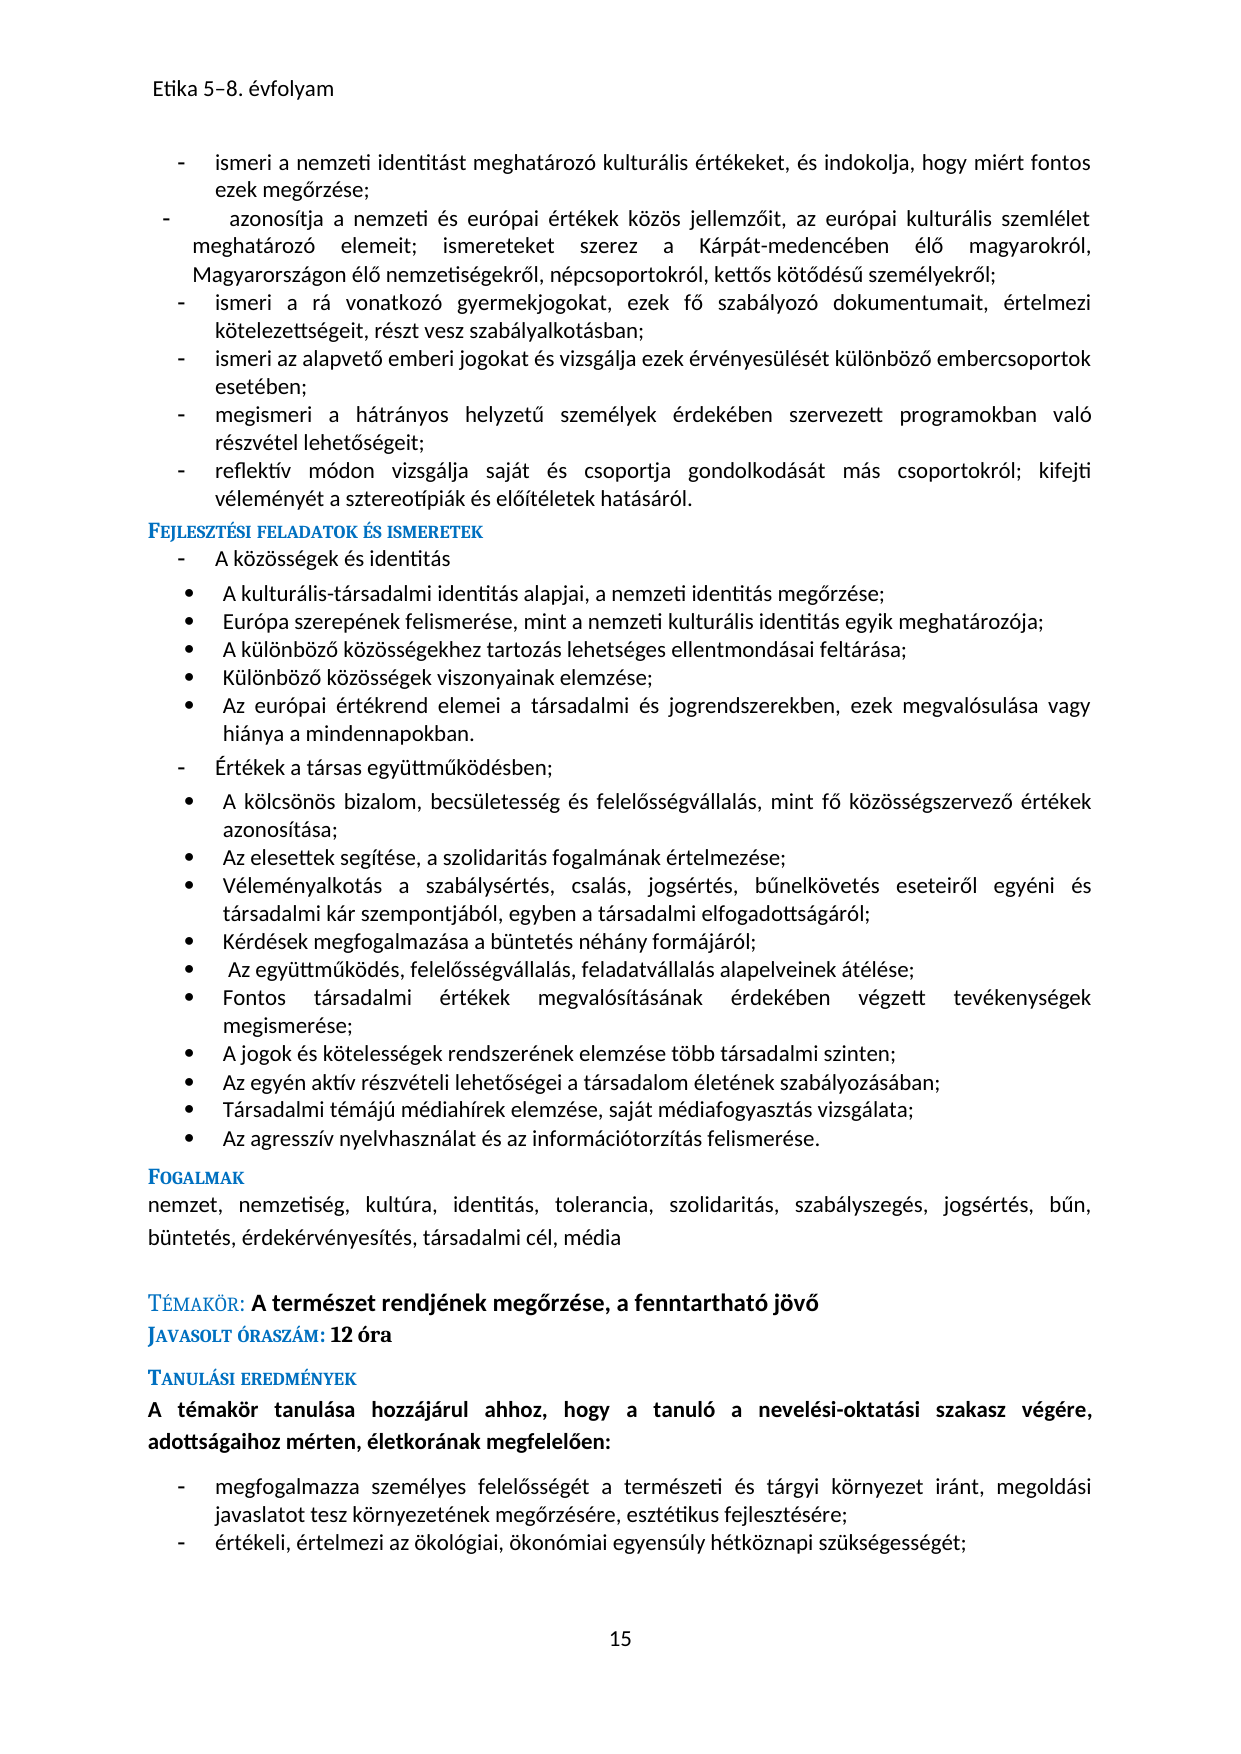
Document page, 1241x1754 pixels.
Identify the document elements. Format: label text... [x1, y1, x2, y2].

list Értékek a társas együttműködésben; [177, 753, 1093, 781]
text Kérdések megfogalmazása a büntetés néhány formájáról; [185, 927, 1093, 956]
text Társadalmi témájú médiahírek elemzése, saját médiafogyasztás vizsgálata; [185, 1096, 1093, 1124]
subtitle Javasolt óraszám: 12 óra [148, 1322, 1093, 1348]
list ismeri a nemzeti identitást meghatározó kulturális értékeket, és indokolja, hogy miért fontos ezek megőrzése; [177, 148, 1093, 204]
list reflektív módon vizsgálja saját és csoportja gondolkodását más csoportokról; kifejti véleményét a sztereotípiák és előítéletek hatásáról. [177, 456, 1093, 512]
text Az egyén aktív részvételi lehetőségei a társadalom életének szabályozásában; [185, 1068, 1093, 1096]
text Az európai értékrend elemei a társadalmi és jogrendszerekben, ezek megvalósulása vagy hiánya a mindennapokban. [185, 691, 1093, 747]
list ismeri a rá vonatkozó gyermekjogokat, ezek fő szabályozó dokumentumait, értelmezi kötelezettségeit, részt vesz szabályalkotásban; [177, 288, 1093, 344]
text A különböző közösségekhez tartozás lehetséges ellentmondásai feltárása; [185, 635, 1093, 663]
list A közösségek és identitás [177, 544, 1093, 572]
text A kulturális-társadalmi identitás alapjai, a nemzeti identitás megőrzése; [185, 579, 1093, 607]
subtitle Tanulási eredmények [148, 1365, 1093, 1391]
text Európa szerepének felismerése, mint a nemzeti kulturális identitás egyik meghatározója; [185, 607, 1093, 635]
text Véleményalkotás a szabálysértés, csalás, jogsértés, bűnelkövetés eseteiről egyéni és társadalmi kár szempontjából, egyben a társadalmi elfogadottságáról; [185, 871, 1093, 927]
list értékeli, értelmezi az ökológiai, ökonómiai egyensúly hétköznapi szükségességét; [177, 1528, 1093, 1556]
text nemzet, nemzetiség, kultúra, identitás, tolerancia, szolidaritás, szabályszegés, jogsértés, bűn, büntetés, érdekérvényesítés, társadalmi cél, média [148, 1191, 1093, 1251]
text Különböző közösségek viszonyainak elemzése; [185, 663, 1093, 691]
text Az agresszív nyelvhasználat és az információtorzítás felismerése. [185, 1124, 1093, 1152]
text Az elesettek segítése, a szolidaritás fogalmának értelmezése; [185, 843, 1093, 871]
text A kölcsönös bizalom, becsületesség és felelősségvállalás, mint fő közösségszervező értékek azonosítása; [185, 787, 1093, 843]
list ismeri az alapvető emberi jogokat és vizsgálja ezek érvényesülését különböző embercsoportok esetében; [177, 344, 1093, 400]
list megismeri a hátrányos helyzetű személyek érdekében szervezett programokban való részvétel lehetőségeit; [177, 400, 1093, 456]
subtitle Fejlesztési feladatok és ismeretek [148, 518, 1093, 544]
text A jogok és kötelességek rendszerének elemzése több társadalmi szinten; [185, 1039, 1093, 1068]
text A témakör tanulása hozzájárul ahhoz, hogy a tanuló a nevelési-oktatási szakasz végére, adottságaihoz mérten, életkorának megfelelően: [148, 1395, 1093, 1455]
list megfogalmazza személyes felelősségét a természeti és tárgyi környezet iránt, megoldási javaslatot tesz környezetének megőrzésére, esztétikus fejlesztésére; [177, 1472, 1093, 1528]
subtitle Fogalmak [148, 1164, 1093, 1191]
list azonosítja a nemzeti és európai értékek közös jellemzőit, az európai kulturális szemlélet meghatározó elemeit; ismereteket szerez a Kárpát-medencében élő magyarokról, Magyarországon élő nemzetiségekről, népcsoportokról, kettős kötődésű személyekről; [162, 204, 1093, 288]
text Az együttműködés, felelősségvállalás, feladatvállalás alapelveinek átélése; [185, 956, 1093, 983]
text Fontos társadalmi értékek megvalósításának érdekében végzett tevékenységek megismerése; [185, 983, 1093, 1039]
text Témakör: A természet rendjének megőrzése, a fenntartható jövő [148, 1287, 1093, 1318]
